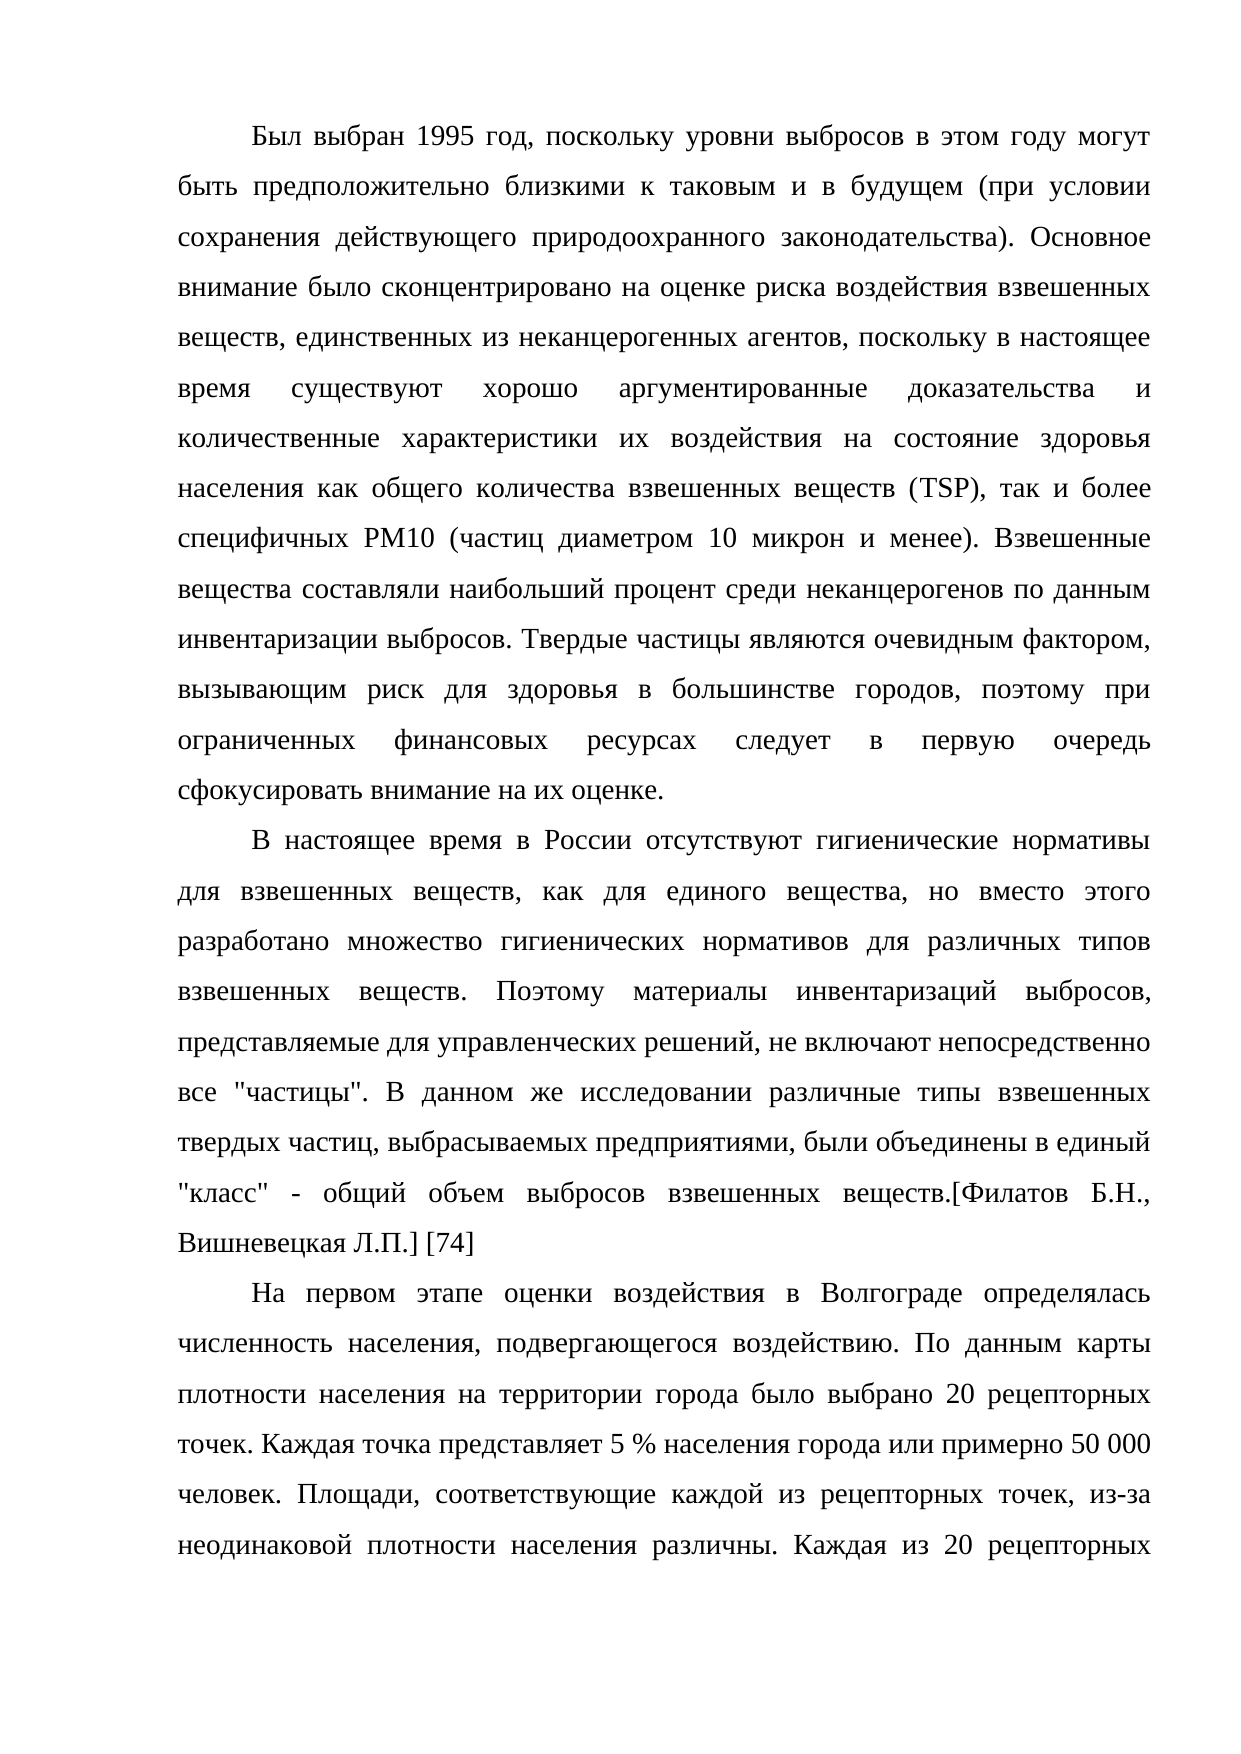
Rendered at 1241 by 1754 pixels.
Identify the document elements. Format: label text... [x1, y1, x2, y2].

text В настоящее время в России отсутствуют гигиенические нормативы для взвешенных веществ, как для единого вещества, но вместо этого разработано множество гигиенических нормативов для различных типов взвешенных веществ. Поэтому материалы инвентаризаций выбросов, представляемые для управленческих решений, не включают непосредственно все "частицы". В данном же исследовании различные типы взвешенных твердых частиц, выбрасываемых предприятиями, были объединены в единый "класс" - общий объем выбросов взвешенных веществ.[Филатов Б.Н., Вишневецкая Л.П.] [74] [177, 822, 1152, 1258]
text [177, 1275, 1152, 1560]
text Был выбран 1995 год, поскольку уровни выбросов в этом году могут быть предположительно близкими к таковым и в будущем (при условии сохранения действующего природоохранного законодательства). Основное внимание было сконцентрировано на оценке риска воздействия взвешенных веществ, единственных из неканцерогенных агентов, поскольку в настоящее время существуют хорошо аргументированные доказательства и количественные характеристики их воздействия на состояние здоровья населения как общего количества взвешенных веществ (TSP), так и более специфичных РМ10 (частиц диаметром 10 микрон и менее). Взвешенные вещества составляли наибольший процент среди неканцерогенов по данным инвентаризации выбросов. Твердые частицы являются очевидным фактором, вызывающим риск для здоровья в большинстве городов, поэтому при ограниченных финансовых ресурсах следует в первую очередь сфокусировать внимание на их оценке. [177, 118, 1152, 806]
